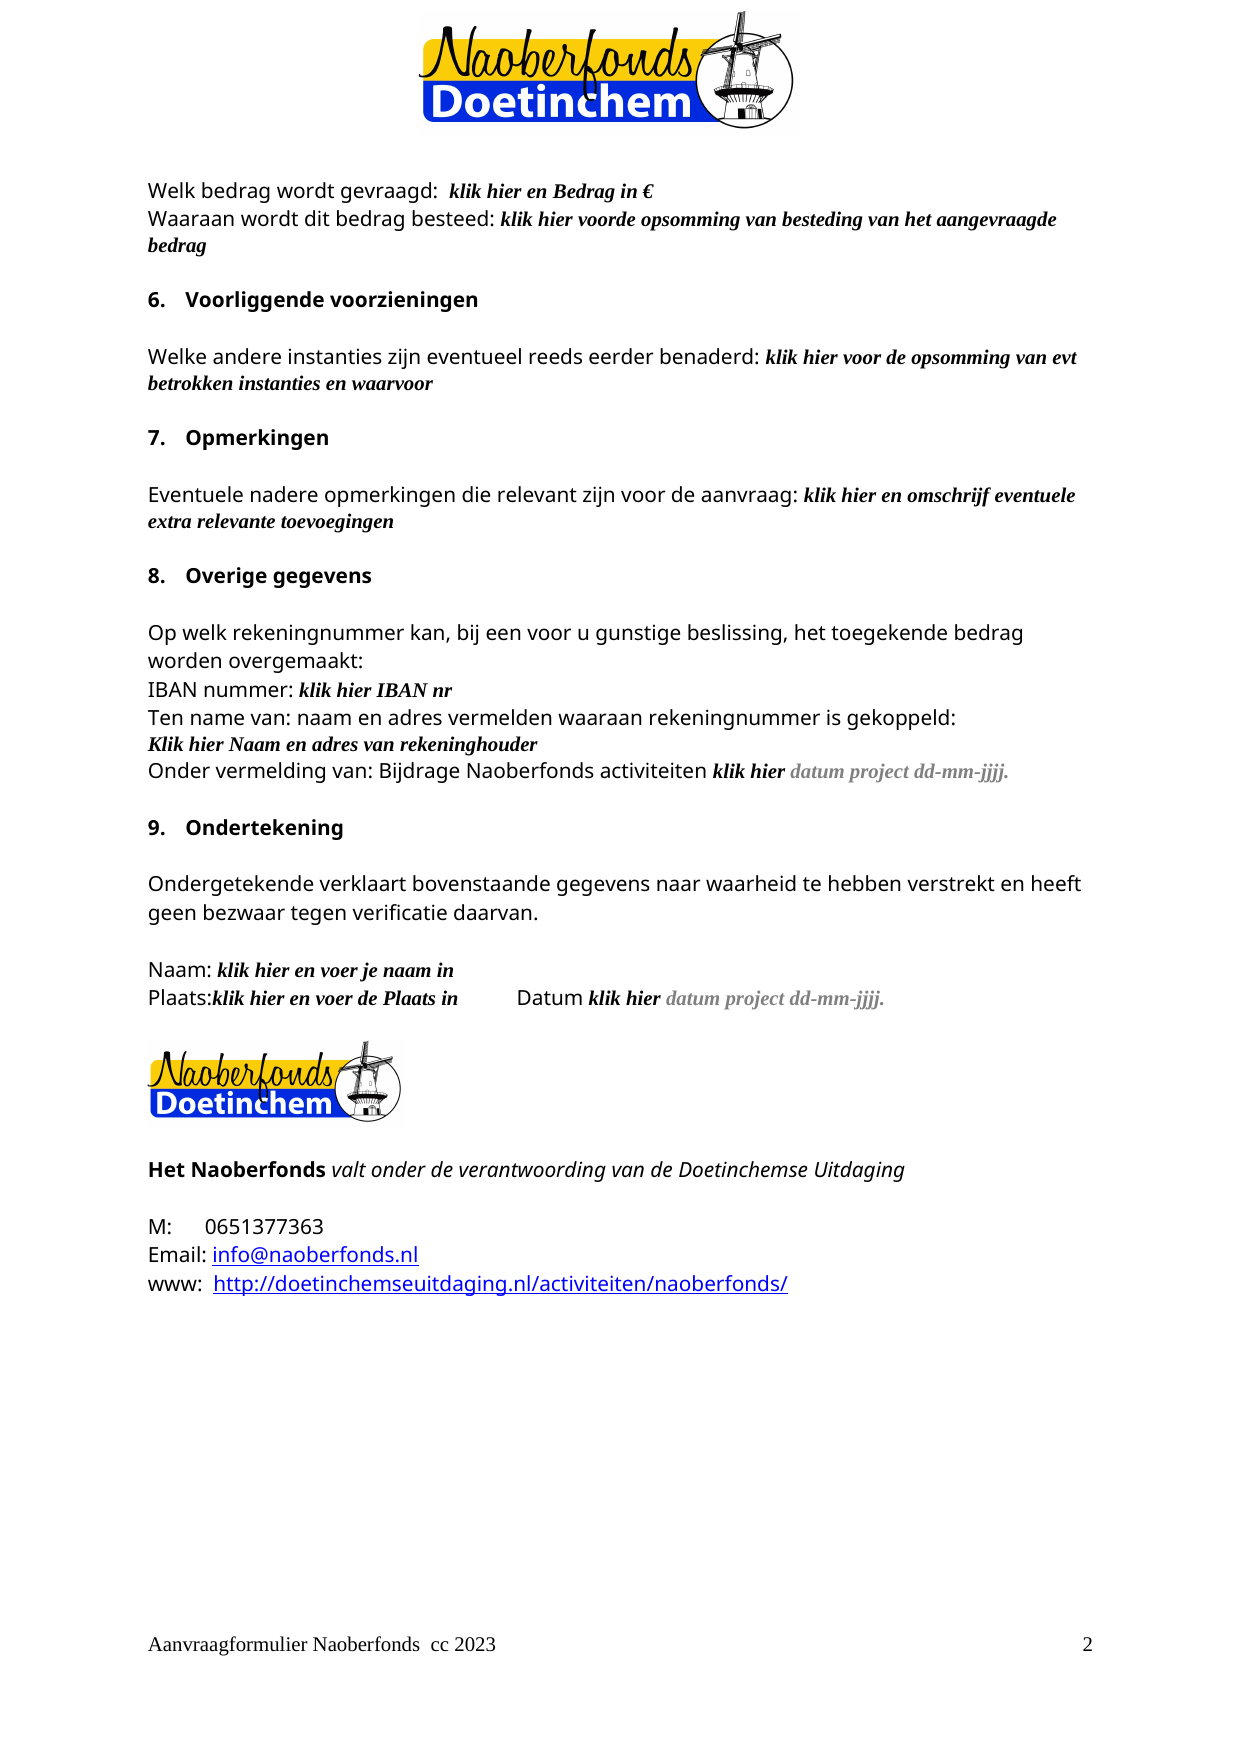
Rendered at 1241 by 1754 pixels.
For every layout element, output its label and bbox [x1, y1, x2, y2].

picture [147, 1040, 406, 1127]
picture [418, 11, 801, 136]
